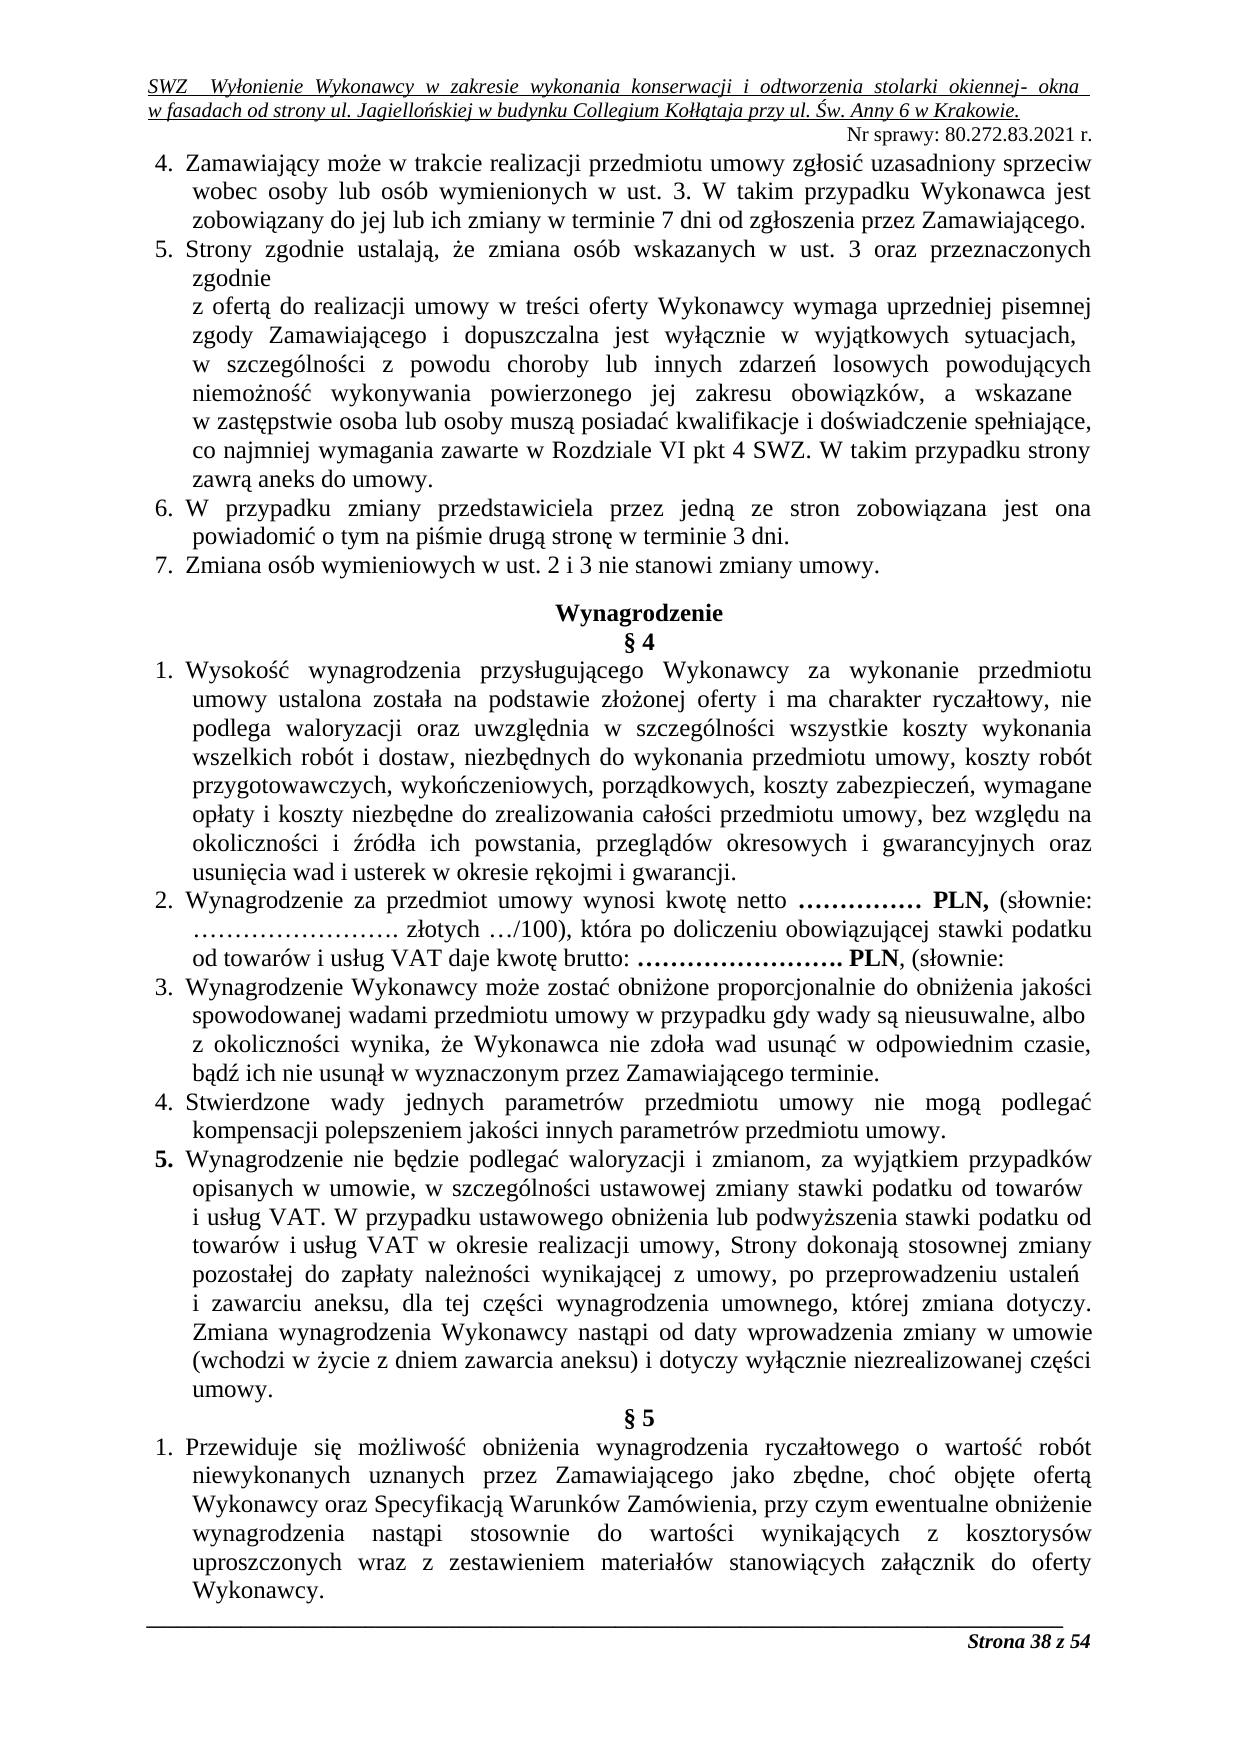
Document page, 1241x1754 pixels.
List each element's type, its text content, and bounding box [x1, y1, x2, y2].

list Zmiana osób wymieniowych w ust. 2 i 3 nie stanowi zmiany umowy. [154, 550, 1092, 579]
list W przypadku zmiany przedstawiciela przez jedną ze stron zobowiązana jest ona powiadomić o tym na piśmie drugą stronę w terminie 3 dni. [154, 493, 1092, 550]
list Wysokość wynagrodzenia przysługującego Wykonawcy za wykonanie przedmiotu umowy ustalona została na podstawie złożonej oferty i ma charakter ryczałtowy, nie podlega waloryzacji oraz uwzględnia w szczególności wszystkie koszty wykonania wszelkich robót i dostaw, niezbędnych do wykonania przedmiotu umowy, koszty robót przygotowawczych, wykończeniowych, porządkowych, koszty zabezpieczeń, wymagane opłaty i koszty niezbędne do zrealizowania całości przedmiotu umowy, bez względu na okoliczności i źródła ich powstania, przeglądów okresowych i gwarancyjnych oraz usunięcia wad i usterek w okresie rękojmi i gwarancji. [154, 656, 1092, 886]
list Wynagrodzenie Wykonawcy może zostać obniżone proporcjonalnie do obniżenia jakości spowodowanej wadami przedmiotu umowy w przypadku gdy wady są nieusuwalne, albo z okoliczności wynika, że Wykonawca nie zdoła wad usunąć w odpowiednim czasie, bądź ich nie usunął w wyznaczonym przez Zamawiającego terminie. [154, 972, 1092, 1087]
list Wynagrodzenie za przedmiot umowy wynosi kwotę netto …………… PLN, (słownie: ……………………. złotych …/100), która po doliczeniu obowiązującej stawki podatku od towarów i usług VAT daje kwotę brutto: ……………………. PLN, (słownie: [154, 886, 1092, 972]
list Przewiduje się możliwość obniżenia wynagrodzenia ryczałtowego o wartość robót niewykonanych uznanych przez Zamawiającego jako zbędne, choć objęte ofertą Wykonawcy oraz Specyfikacją Warunków Zamówienia, przy czym ewentualne obniżenie wynagrodzenia nastąpi stosownie do wartości wynikających z kosztorysów uproszczonych wraz z zestawieniem materiałów stanowiących załącznik do oferty Wykonawcy. [154, 1432, 1092, 1604]
text § 4 [185, 627, 1092, 656]
list Zamawiający może w trakcie realizacji przedmiotu umowy zgłosić uzasadniony sprzeciw wobec osoby lub osób wymienionych w ust. 3. W takim przypadku Wykonawca jest zobowiązany do jej lub ich zmiany w terminie 7 dni od zgłoszenia przez Zamawiającego. [154, 148, 1092, 234]
list Wynagrodzenie nie będzie podlegać waloryzacji i zmianom, za wyjątkiem przypadków opisanych w umowie, w szczególności ustawowej zmiany stawki podatku od towarów i usług VAT. W przypadku ustawowego obniżenia lub podwyższenia stawki podatku od towarów i usług VAT w okresie realizacji umowy, Strony dokonają stosownej zmiany pozostałej do zapłaty należności wynikającej z umowy, po przeprowadzeniu ustaleń i zawarciu aneksu, dla tej części wynagrodzenia umownego, której zmiana dotyczy. Zmiana wynagrodzenia Wykonawcy nastąpi od daty wprowadzenia zmiany w umowie (wchodzi w życie z dniem zawarcia aneksu) i dotyczy wyłącznie niezrealizowanej części umowy. [154, 1144, 1092, 1403]
text Wynagrodzenie [185, 598, 1092, 627]
list Stwierdzone wady jednych parametrów przedmiotu umowy nie mogą podlegać kompensacji polepszeniem jakości innych parametrów przedmiotu umowy. [154, 1087, 1092, 1144]
list Strony zgodnie ustalają, że zmiana osób wskazanych w ust. 3 oraz przeznaczonych zgodnie z ofertą do realizacji umowy w treści oferty Wykonawcy wymaga uprzedniej pisemnej zgody Zamawiającego i dopuszczalna jest wyłącznie w wyjątkowych sytuacjach, w szczególności z powodu choroby lub innych zdarzeń losowych powodujących niemożność wykonywania powierzonego jej zakresu obowiązków, a wskazane w zastępstwie osoba lub osoby muszą posiadać kwalifikacje i doświadczenie spełniające, co najmniej wymagania zawarte w Rozdziale VI pkt 4 SWZ. W takim przypadku strony zawrą aneks do umowy. [154, 234, 1092, 493]
text § 5 [185, 1403, 1092, 1432]
